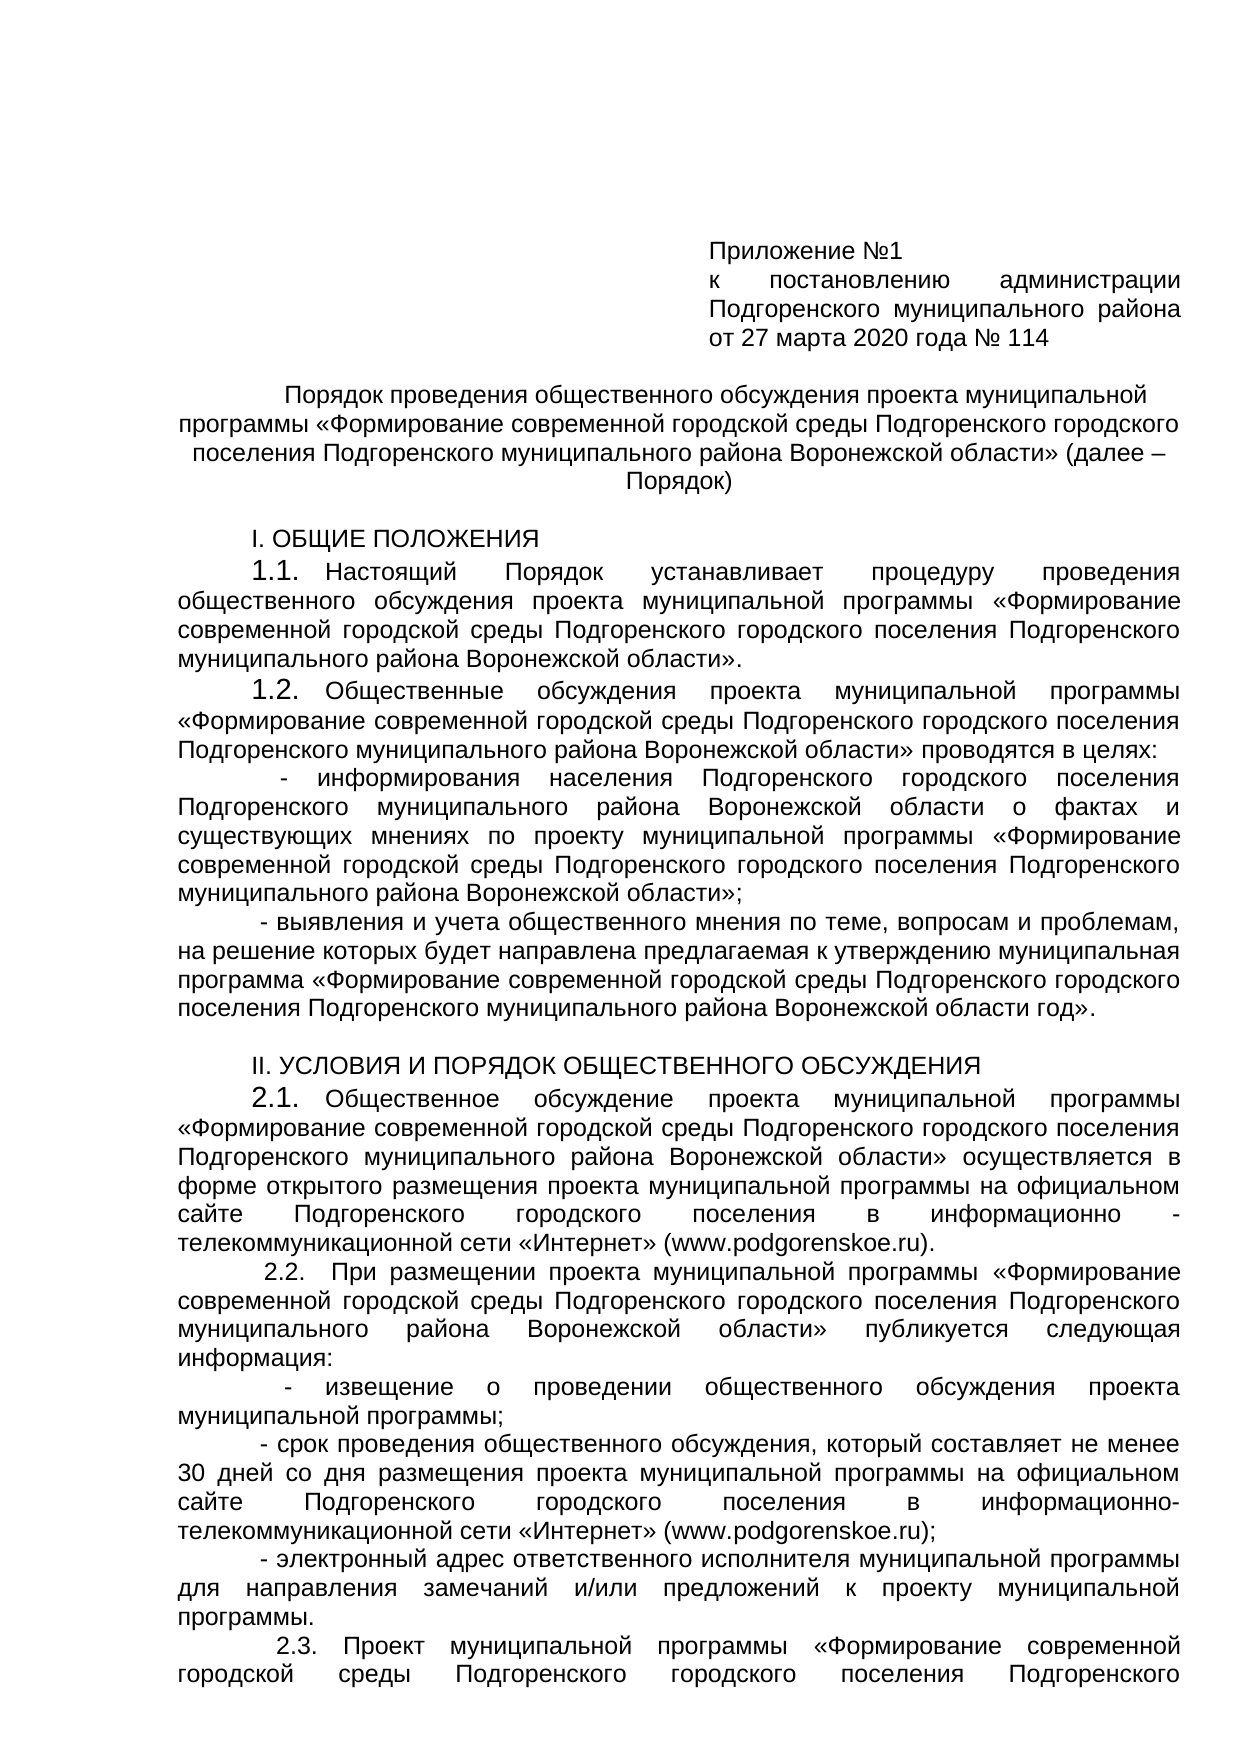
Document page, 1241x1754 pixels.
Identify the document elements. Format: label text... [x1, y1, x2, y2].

text - информирования населения Подгоренского городского поселения Подгоренского муниципального района Воронежской области о фактах и существующих мнениях по проекту муниципальной программы «Формирование современной городской среды Подгоренского городского поселения Подгоренского муниципального района Воронежской области»; [177, 763, 1181, 907]
list Настоящий Порядок устанавливает процедуру проведения общественного обсуждения проекта муниципальной программы «Формирование современной городской среды Подгоренского городского поселения Подгоренского муниципального района Воронежской области». [177, 552, 1181, 672]
text I. ОБЩИЕ ПОЛОЖЕНИЯ [177, 524, 1181, 552]
text - извещение о проведении общественного обсуждения проекта муниципальной программы; [177, 1372, 1181, 1429]
text к постановлению администрации Подгоренского муниципального района от 27 марта 2020 года № 114 [709, 265, 1181, 351]
list Общественные обсуждения проекта муниципальной программы «Формирование современной городской среды Подгоренского городского поселения Подгоренского муниципального района Воронежской области» проводятся в целях: [177, 672, 1181, 763]
text Порядок проведения общественного обсуждения проекта муниципальной программы «Формирование современной городской среды Подгоренского городского поселения Подгоренского муниципального района Воронежской области» (далее – Порядок) [177, 380, 1181, 495]
text 2.2. При размещении проекта муниципальной программы «Формирование современной городской среды Подгоренского городского поселения Подгоренского муниципального района Воронежской области» публикуется следующая информация: [177, 1257, 1181, 1372]
list Общественное обсуждение проекта муниципальной программы «Формирование современной городской среды Подгоренского городского поселения Подгоренского муниципального района Воронежской области» осуществляется в форме открытого размещения проекта муниципальной программы на официальном сайте Подгоренского городского поселения в информационно - телекоммуникационной сети «Интернет» (www.podgorenskoe.ru). [177, 1079, 1181, 1257]
text - срок проведения общественного обсуждения, который составляет не менее 30 дней со дня размещения проекта муниципальной программы на официальном сайте Подгоренского городского поселения в информационно-телекоммуникационной сети «Интернет» (www.podgorenskoe.ru); [177, 1429, 1181, 1544]
text - выявления и учета общественного мнения по теме, вопросам и проблемам, на решение которых будет направлена предлагаемая к утверждению муниципальная программа «Формирование современной городской среды Подгоренского городского поселения Подгоренского муниципального района Воронежской области год». [177, 907, 1181, 1022]
text - электронный адрес ответственного исполнителя муниципальной программы для направления замечаний и/или предложений к проекту муниципальной программы. [177, 1544, 1181, 1631]
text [177, 1631, 1181, 1688]
text Приложение №1 [709, 236, 1181, 265]
text II. УСЛОВИЯ И ПОРЯДОК ОБЩЕСТВЕННОГО ОБСУЖДЕНИЯ [177, 1051, 1181, 1079]
